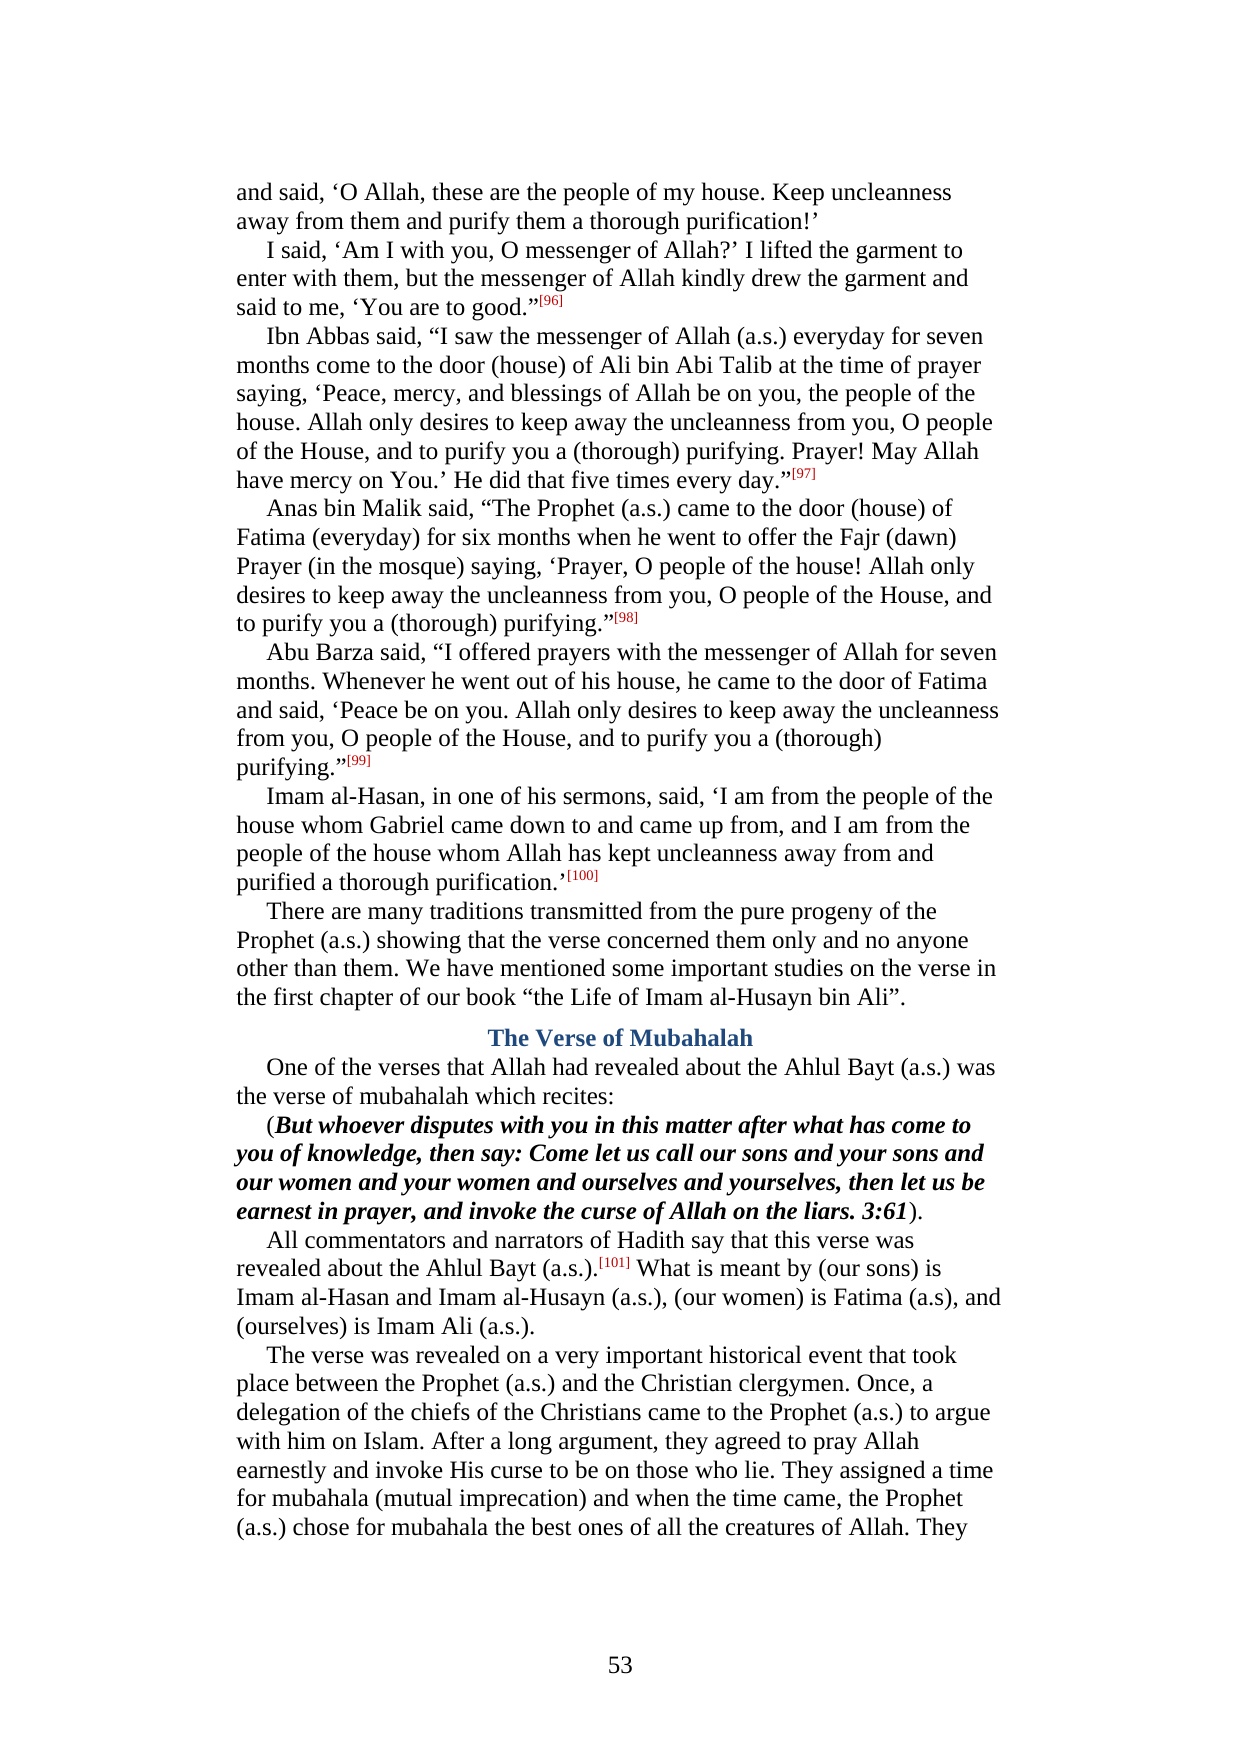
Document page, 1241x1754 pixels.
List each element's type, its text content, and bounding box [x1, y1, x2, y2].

text Anas bin Malik said, “The Prophet (a.s.) came to the door (house) of Fatima (everyday) for six months when he went to offer the Fajr (dawn) Prayer (in the mosque) saying, ‘Prayer, O people of the house! Allah only desires to keep away the uncleanness from you, O people of the House, and to purify you a (thorough) purifying.”[98] [236, 493, 1004, 637]
text There are many traditions transmitted from the pure progeny of the Prophet (a.s.) showing that the verse concerned them only and no anyone other than them. We have mentioned some important studies on the verse in the first chapter of our book “the Life of Imam al-Husayn bin Ali”. [236, 896, 1004, 1011]
subtitle The Verse of Mubahalah [236, 1023, 1004, 1052]
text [236, 177, 1004, 235]
text Imam al-Hasan, in one of his sermons, said, ‘I am from the people of the house whom Gabriel came down to and came up from, and I am from the people of the house whom Allah has kept uncleanness away from and purified a thorough purification.’[100] [236, 781, 1004, 896]
text Abu Barza said, “I offered prayers with the messenger of Allah for seven months. Whenever he went out of his house, he came to the door of Fatima and said, ‘Peace be on you. Allah only desires to keep away the uncleanness from you, O people of the House, and to purify you a (thorough) purifying.”[99] [236, 637, 1004, 781]
text (But whoever disputes with you in this matter after what has come to you of knowledge, then say: Come let us call our sons and your sons and our women and your women and ourselves and yourselves, then let us be earnest in prayer, and invoke the curse of Allah on the liars. 3:61). [236, 1110, 1004, 1225]
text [236, 1340, 1004, 1541]
text Ibn Abbas said, “I saw the messenger of Allah (a.s.) everyday for seven months come to the door (house) of Ali bin Abi Talib at the time of prayer saying, ‘Peace, mercy, and blessings of Allah be on you, the people of the house. Allah only desires to keep away the uncleanness from you, O people of the House, and to purify you a (thorough) purifying. Prayer! May Allah have mercy on You.’ He did that five times every day.”[97] [236, 321, 1004, 493]
text One of the verses that Allah had revealed about the Ahlul Bayt (a.s.) was the verse of mubahalah which recites: [236, 1052, 1004, 1110]
text All commentators and narrators of Hadith say that this verse was revealed about the Ahlul Bayt (a.s.).[101] What is meant by (our sons) is Imam al-Hasan and Imam al-Husayn (a.s.), (our women) is Fatima (a.s), and (ourselves) is Imam Ali (a.s.). [236, 1225, 1004, 1340]
text I said, ‘Am I with you, O messenger of Allah?’ I lifted the garment to enter with them, but the messenger of Allah kindly drew the garment and said to me, ‘You are to good.”[96] [236, 235, 1004, 321]
